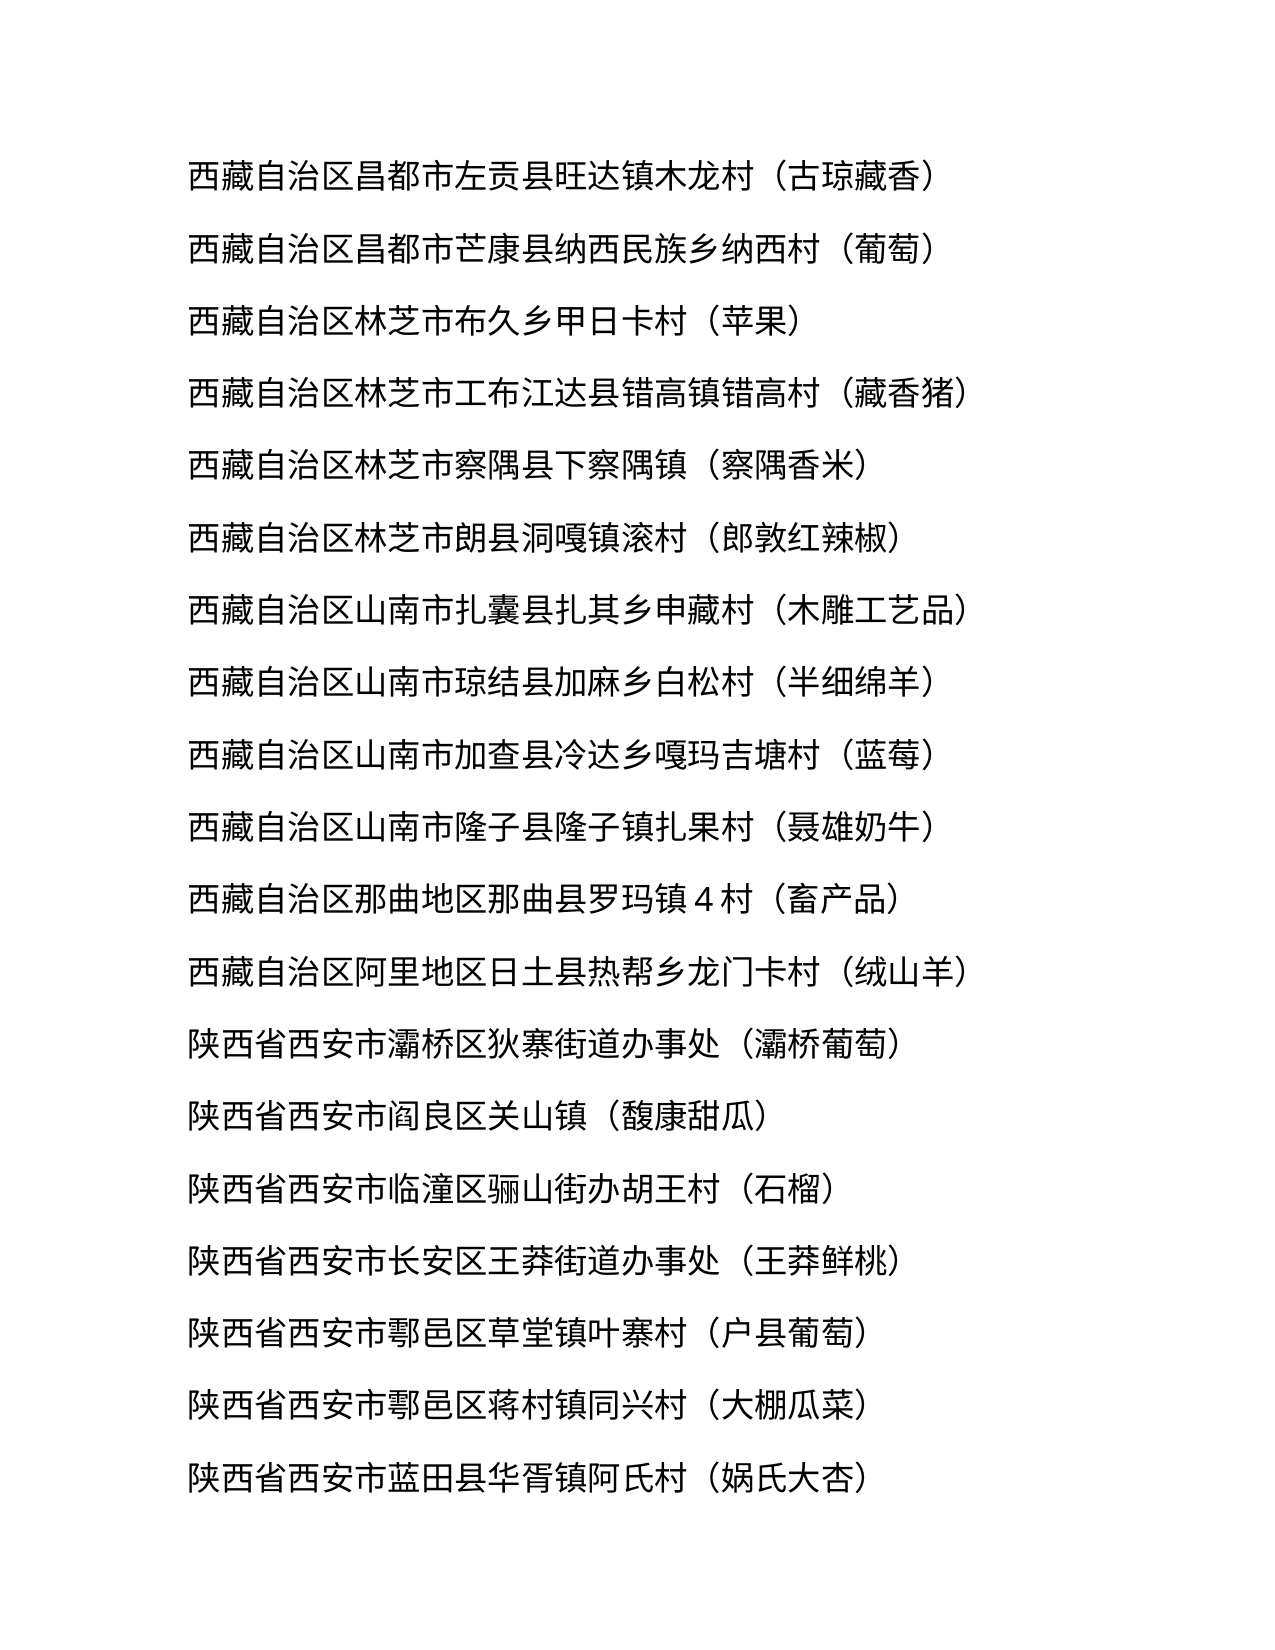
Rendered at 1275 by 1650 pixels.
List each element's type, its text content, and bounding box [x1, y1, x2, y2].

text 西藏自治区山南市加查县冷达乡嘎玛吉塘村（蓝莓） [187, 728, 1087, 777]
text 陕西省西安市长安区王莽街道办事处（王莽鲜桃） [187, 1235, 1087, 1283]
text 西藏自治区那曲地区那曲县罗玛镇4村（畜产品） [187, 873, 1087, 921]
text 西藏自治区山南市扎囊县扎其乡申藏村（木雕工艺品） [187, 584, 1087, 632]
text 陕西省西安市鄠邑区草堂镇叶寨村（户县葡萄） [187, 1307, 1087, 1355]
text 陕西省西安市临潼区骊山街办胡王村（石榴） [187, 1162, 1087, 1211]
text 西藏自治区林芝市工布江达县错高镇错高村（藏香猪） [187, 367, 1087, 415]
text 西藏自治区阿里地区日土县热帮乡龙门卡村（绒山羊） [187, 946, 1087, 994]
text 西藏自治区山南市隆子县隆子镇扎果村（聂雄奶牛） [187, 801, 1087, 849]
text 陕西省西安市鄠邑区蒋村镇同兴村（大棚瓜菜） [187, 1379, 1087, 1427]
text 西藏自治区林芝市察隅县下察隅镇（察隅香米） [187, 439, 1087, 487]
text 西藏自治区林芝市朗县洞嘎镇滚村（郎敦红辣椒） [187, 511, 1087, 560]
text 西藏自治区林芝市布久乡甲日卡村（苹果） [187, 294, 1087, 343]
text 西藏自治区昌都市左贡县旺达镇木龙村（古琼藏香） [187, 150, 1087, 198]
text 陕西省西安市蓝田县华胥镇阿氏村（娲氏大杏） [187, 1452, 1087, 1500]
text 西藏自治区山南市琼结县加麻乡白松村（半细绵羊） [187, 656, 1087, 704]
text 西藏自治区昌都市芒康县纳西民族乡纳西村（葡萄） [187, 222, 1087, 271]
text 陕西省西安市灞桥区狄寨街道办事处（灞桥葡萄） [187, 1018, 1087, 1066]
text 陕西省西安市阎良区关山镇（馥康甜瓜） [187, 1090, 1087, 1138]
